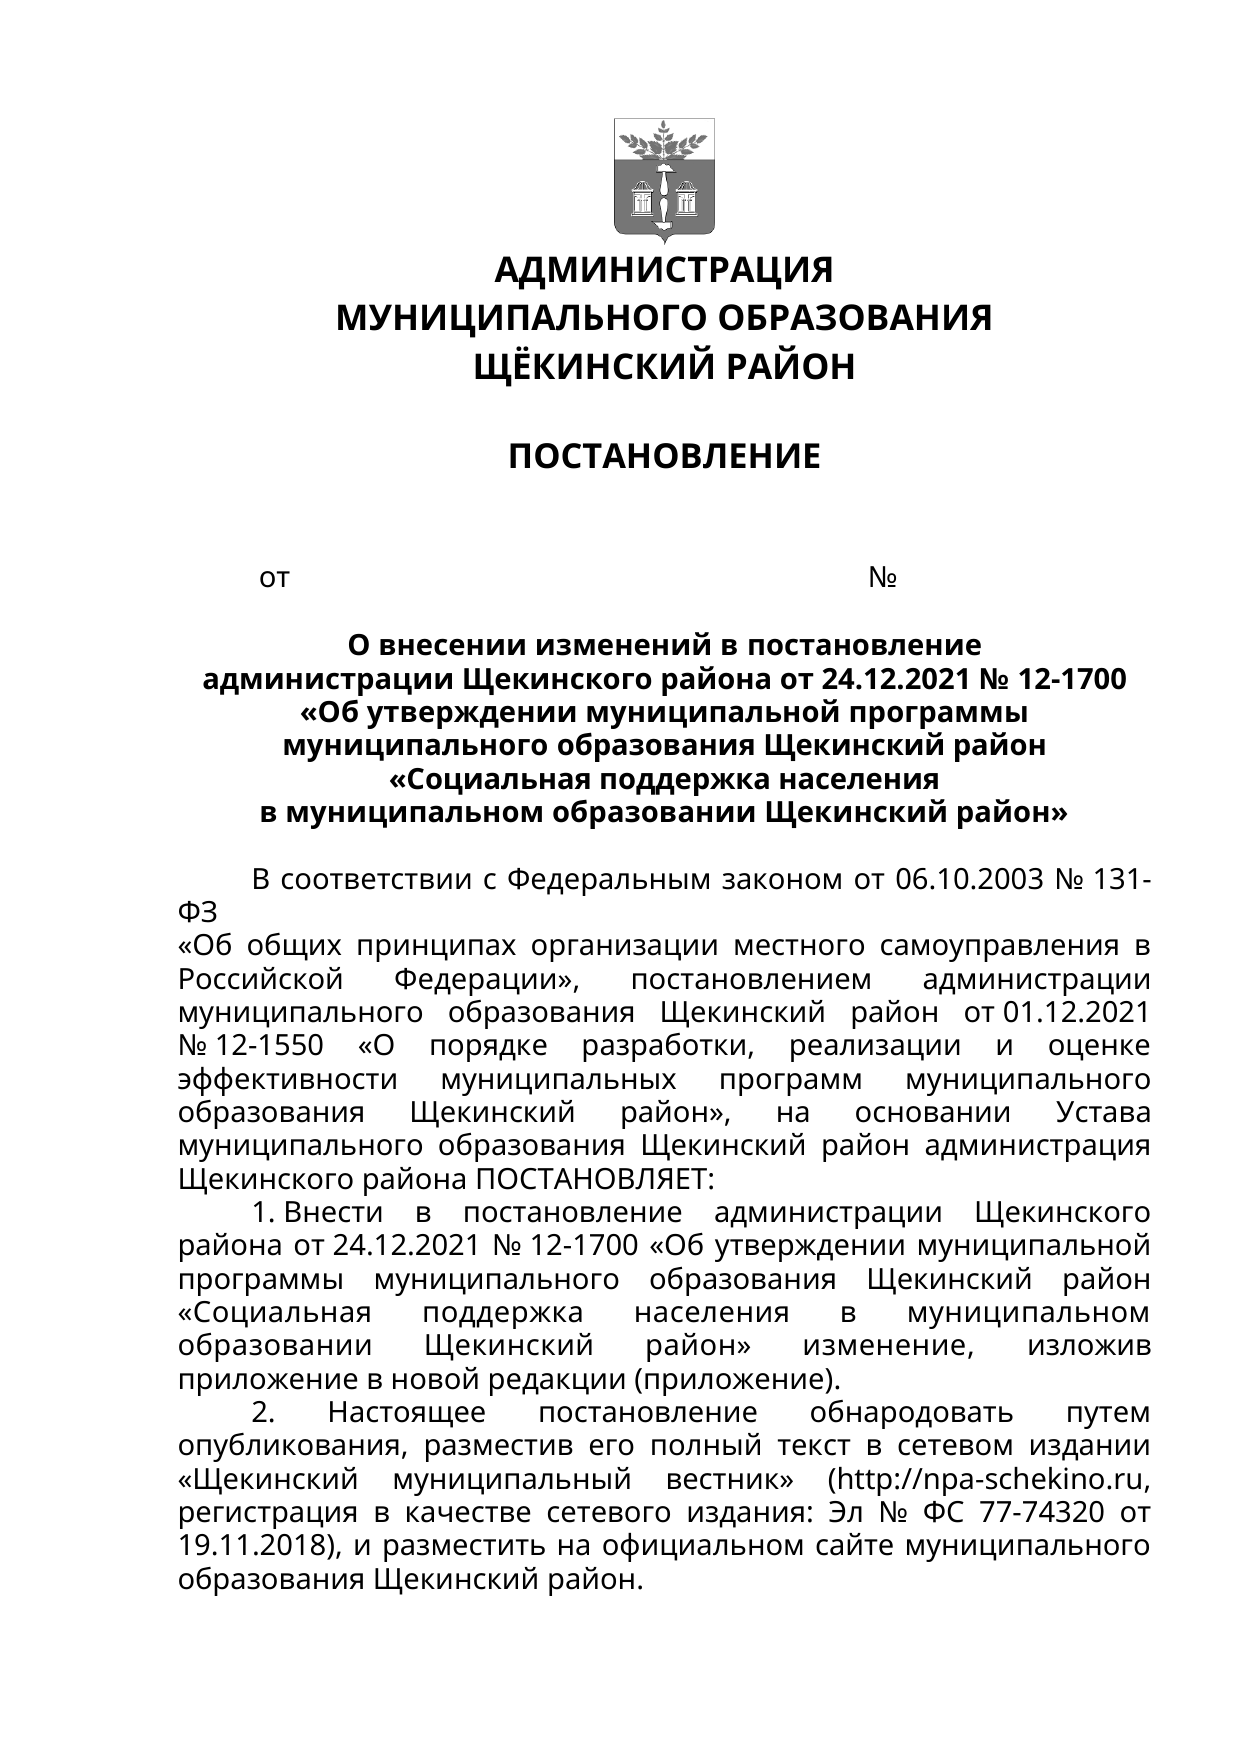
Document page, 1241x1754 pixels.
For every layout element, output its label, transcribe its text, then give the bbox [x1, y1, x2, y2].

text администрации Щекинского района от 24.12.2021 № 12-1700 [177, 662, 1152, 696]
picture [614, 118, 715, 245]
table_header № [856, 556, 1107, 596]
text В соответствии с Федеральным законом от 06.10.2003 № 131-ФЗ «Об общих принципах организации местного самоуправления в Российской Федерации», постановлением администрации муниципального образования Щекинский район от 01.12.2021 № 12-1550 «О порядке разработки, реализации и оценке эффективности муниципальных программ муниципального образования Щекинский район», на основании Устава муниципального образования Щекинский район администрация Щекинского района ПОСТАНОВЛЯЕТ: [177, 862, 1152, 1196]
text ЩЁКИНСКИЙ РАЙОН [177, 341, 1152, 389]
text ПОСТАНОВЛЕНИЕ [177, 452, 1152, 473]
text в муниципальном образовании Щекинский район» [177, 796, 1152, 829]
text МУНИЦИПАЛЬНОГО ОБРАЗОВАНИЯ [177, 293, 1152, 341]
text О внесении изменений в постановление [177, 629, 1152, 662]
text 1. Внести в постановление администрации Щекинского района от 24.12.2021 № 12-1700 «Об утверждении муниципальной программы муниципального образования Щекинский район «Социальная поддержка населения в муниципальном образовании Щекинский район» изменение, изложив приложение в новой редакции (приложение). [177, 1196, 1152, 1396]
text 2. Настоящее постановление обнародовать путем опубликования, разместив его полный текст в сетевом издании «Щекинский муниципальный вестник» (http://npa-schekino.ru, регистрация в качестве сетевого издания: Эл № ФС 77-74320 от 19.11.2018), и разместить на официальном сайте муниципального образования Щекинский район. [177, 1396, 1152, 1596]
table_header от [248, 556, 856, 596]
text «Об утверждении муниципальной программы муниципального образования Щекинский район «Социальная поддержка населения [177, 696, 1152, 796]
text АДМИНИСТРАЦИЯ [177, 245, 1152, 293]
